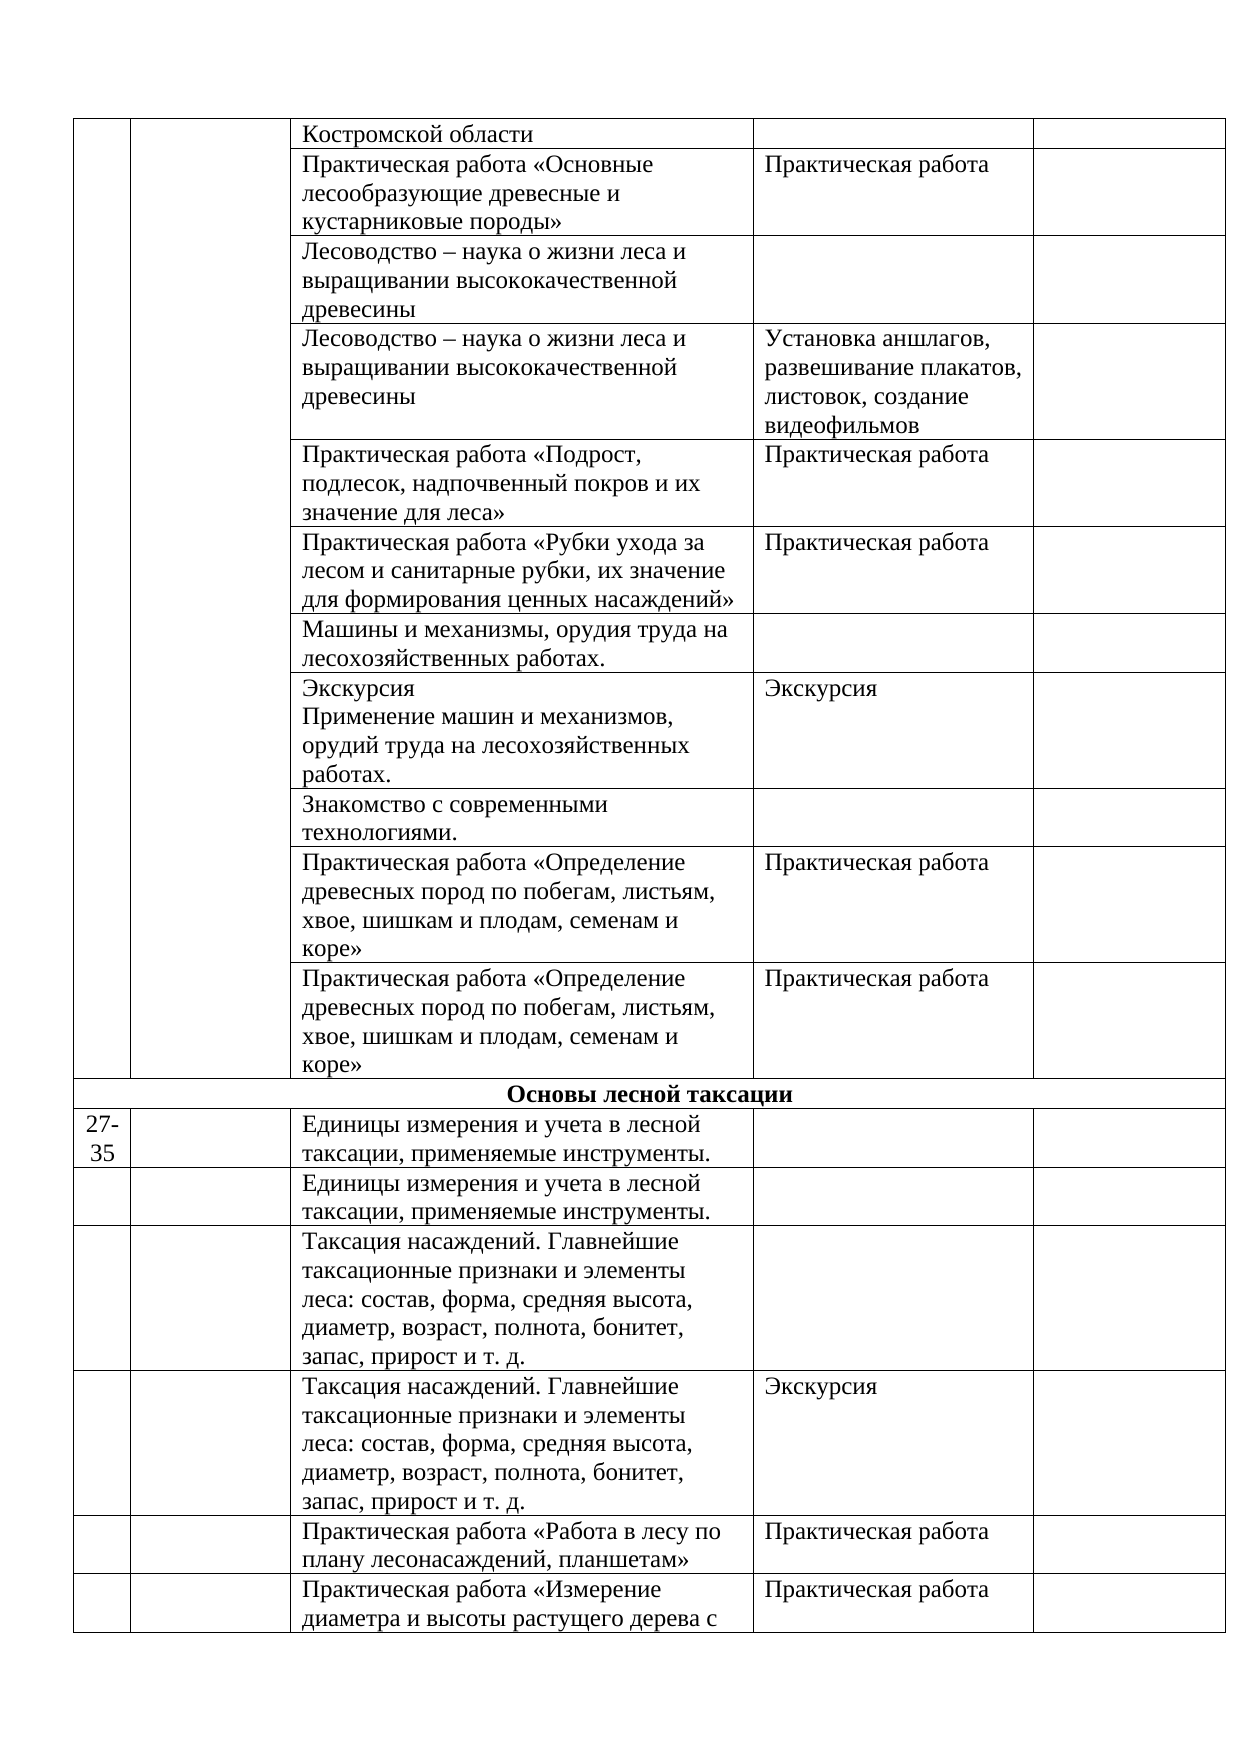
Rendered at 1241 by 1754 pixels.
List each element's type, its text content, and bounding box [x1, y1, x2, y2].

table_cell [1034, 527, 1225, 613]
table_cell [1034, 1371, 1225, 1515]
table_cell Практическая работа [754, 847, 1033, 962]
table_cell [74, 1168, 130, 1225]
table_cell Лесоводство – наука о жизни леса и выращивании высококачественной древесины [291, 324, 753, 438]
table_cell [754, 1109, 1033, 1167]
table_cell [754, 614, 1033, 672]
table_cell [131, 1226, 290, 1370]
table_cell [74, 1371, 130, 1515]
table_cell Практическая работа «Определение древесных пород по побегам, листьям, хвое, шишкам и плодам, семенам и коре» [291, 963, 753, 1078]
table_cell Практическая работа [754, 1516, 1033, 1573]
table_cell Машины и механизмы, орудия труда на лесохозяйственных работах. [291, 614, 753, 672]
table_cell Практическая работа [754, 440, 1033, 526]
table_cell [1034, 847, 1225, 962]
table_cell Таксация насаждений. Главнейшие таксационные признаки и элементы леса: состав, форма, средняя высота, диаметр, возраст, полнота, бонитет, запас, прирост и т. д. [291, 1226, 753, 1370]
table_cell [74, 1226, 130, 1370]
table_cell [1034, 149, 1225, 235]
table_cell Единицы измерения и учета в лесной таксации, применяемые инструменты. [291, 1109, 753, 1167]
table_cell [131, 1516, 290, 1573]
table_cell Практическая работа [754, 963, 1033, 1078]
table_cell Практическая работа «Работа в лесу по плану лесонасаждений, планшетам» [291, 1516, 753, 1573]
table_cell [131, 1168, 290, 1225]
table_cell Практическая работа «Подрост, подлесок, надпочвенный покров и их значение для леса» [291, 440, 753, 526]
table_cell [1034, 1168, 1225, 1225]
table_cell Практическая работа «Рубки ухода за лесом и санитарные рубки, их значение для формирования ценных насаждений» [291, 527, 753, 613]
table_cell Установка аншлагов, развешивание плакатов, листовок, создание видеофильмов [754, 324, 1033, 438]
table_cell Знакомство с современными технологиями. [291, 789, 753, 846]
table_cell Единицы измерения и учета в лесной таксации, применяемые инструменты. [291, 1168, 753, 1225]
table_cell [74, 1574, 130, 1632]
table_cell Практическая работа [754, 149, 1033, 235]
table_cell [1034, 963, 1225, 1078]
table_cell Практическая работа [754, 527, 1033, 613]
table_cell Таксация насаждений. Главнейшие таксационные признаки и элементы леса: состав, форма, средняя высота, диаметр, возраст, полнота, бонитет, запас, прирост и т. д. [291, 1371, 753, 1515]
table_cell Практическая работа «Основные лесообразующие древесные и кустарниковые породы» [291, 149, 753, 235]
table_cell [1034, 440, 1225, 526]
table_cell [1034, 1109, 1225, 1167]
table_cell Экскурсия [754, 673, 1033, 788]
table_cell Практическая работа [754, 1574, 1033, 1632]
table_cell Экскурсия Применение машин и механизмов, орудий труда на лесохозяйственных работах. [291, 673, 753, 788]
table_cell [1034, 324, 1225, 438]
table_cell [1034, 1226, 1225, 1370]
table_cell Основы лесной таксации [74, 1079, 1225, 1108]
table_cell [291, 1574, 753, 1632]
table_cell [1034, 1516, 1225, 1573]
table_cell Экскурсия [754, 1371, 1033, 1515]
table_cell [291, 119, 753, 148]
table_cell [1034, 614, 1225, 672]
table_cell [131, 1371, 290, 1515]
table_cell [131, 1109, 290, 1167]
table_cell [754, 1168, 1033, 1225]
table_cell [754, 789, 1033, 846]
table_cell [74, 1516, 130, 1573]
table_cell [754, 1226, 1033, 1370]
table_cell [754, 236, 1033, 322]
table_cell [1034, 236, 1225, 322]
table_cell Практическая работа «Определение древесных пород по побегам, листьям, хвое, шишкам и плодам, семенам и коре» [291, 847, 753, 962]
table_cell [754, 119, 1033, 148]
table_cell [131, 1574, 290, 1632]
table_cell [1034, 119, 1225, 148]
table_cell [1034, 673, 1225, 788]
table_cell Лесоводство – наука о жизни леса и выращивании высококачественной древесины [291, 236, 753, 322]
table_cell [1034, 789, 1225, 846]
table_cell 27-35 [74, 1109, 130, 1167]
table_cell [1034, 1574, 1225, 1632]
